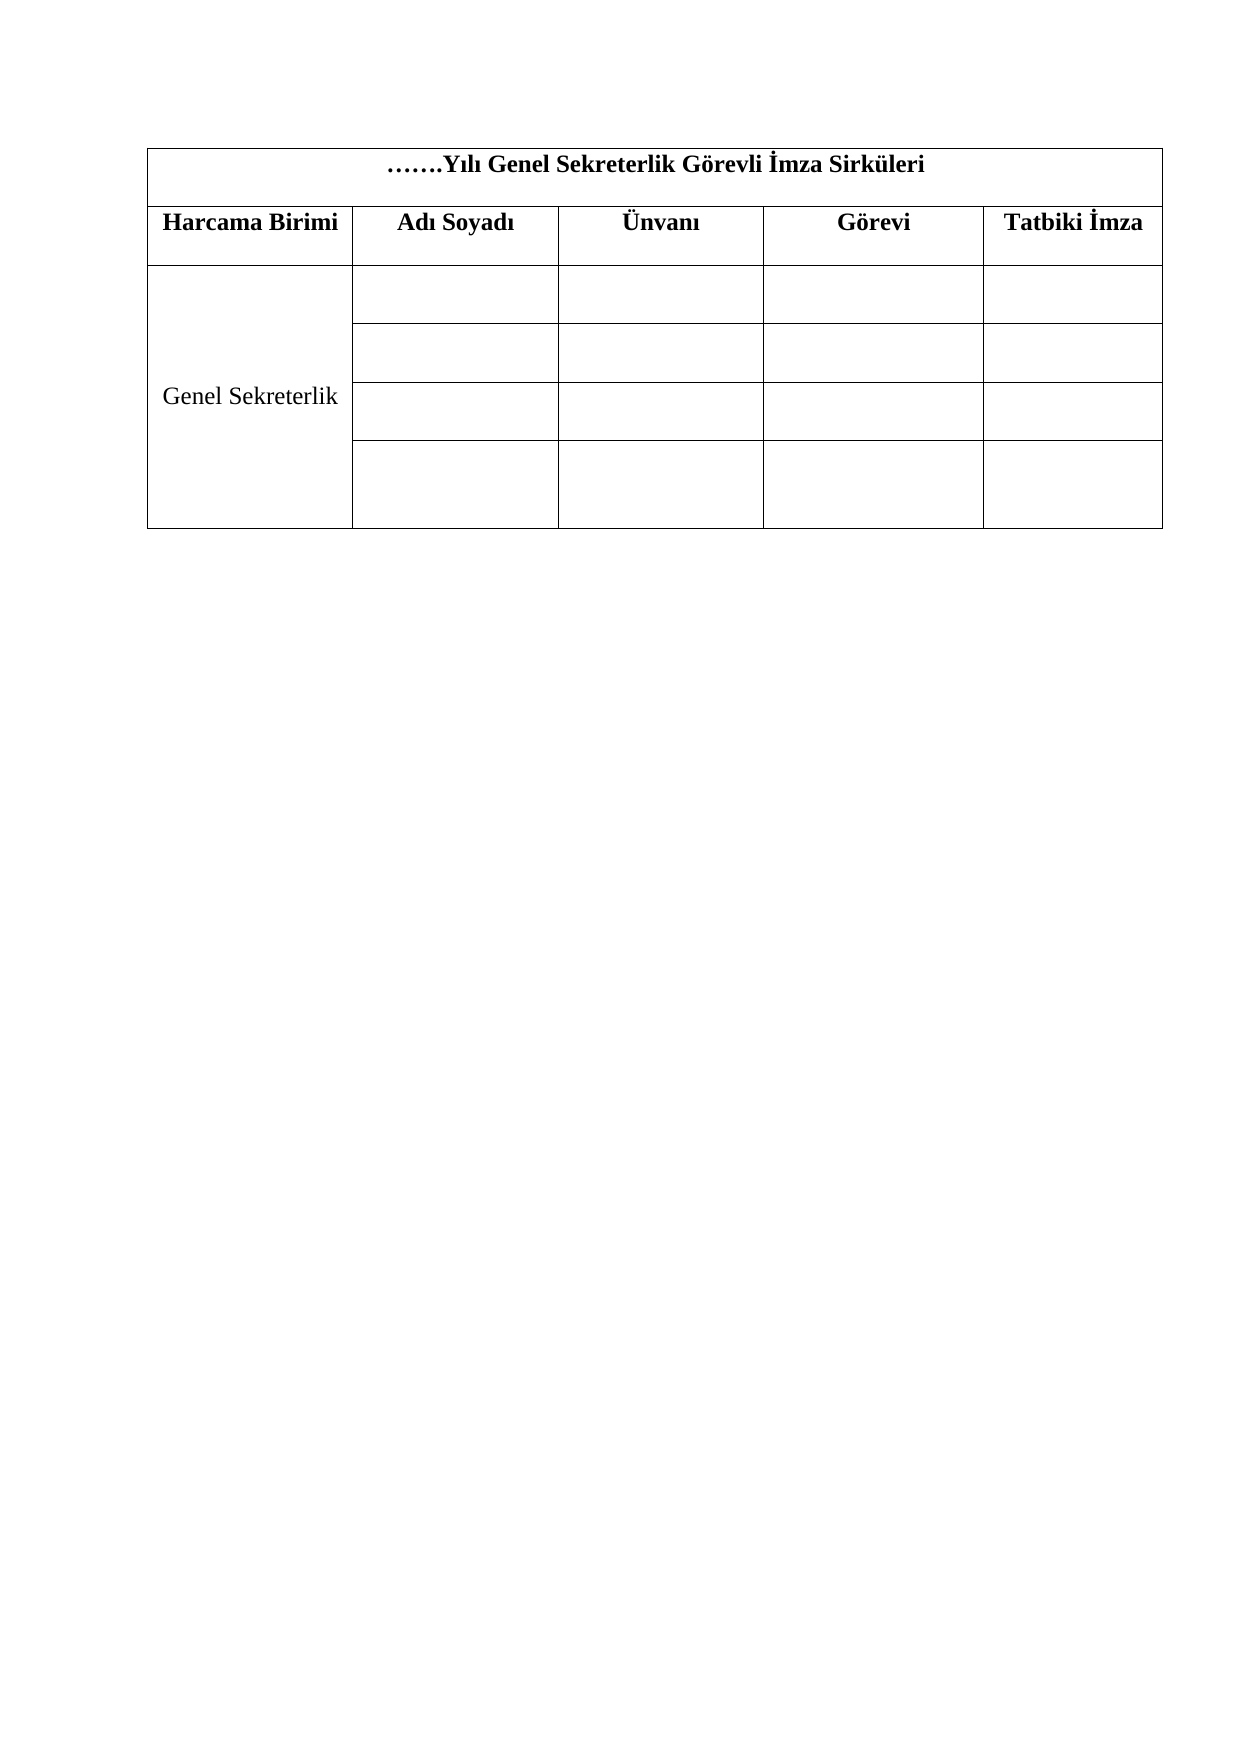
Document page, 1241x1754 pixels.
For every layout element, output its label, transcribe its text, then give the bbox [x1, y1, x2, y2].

table_cell [353, 383, 558, 440]
table_cell Tatbiki İmza [984, 207, 1162, 265]
table_cell [353, 266, 558, 323]
table_cell [764, 441, 983, 528]
table_cell [559, 324, 763, 382]
table_cell [353, 441, 558, 528]
table_cell [764, 324, 983, 382]
table_cell [764, 383, 983, 440]
table_cell Görevi [764, 207, 983, 265]
table_cell [353, 324, 558, 382]
table_cell [984, 441, 1162, 528]
table_cell [559, 441, 763, 528]
table_cell [984, 383, 1162, 440]
table_cell Genel Sekreterlik [148, 266, 352, 528]
table_cell Ünvanı [559, 207, 763, 265]
table_cell [559, 383, 763, 440]
table_cell [984, 324, 1162, 382]
table_cell [764, 266, 983, 323]
table_cell [559, 266, 763, 323]
table_header …….Yılı Genel Sekreterlik Görevli İmza Sirküleri [148, 149, 1162, 206]
table_cell Adı Soyadı [353, 207, 558, 265]
table_cell Harcama Birimi [148, 207, 352, 265]
table_cell [984, 266, 1162, 323]
